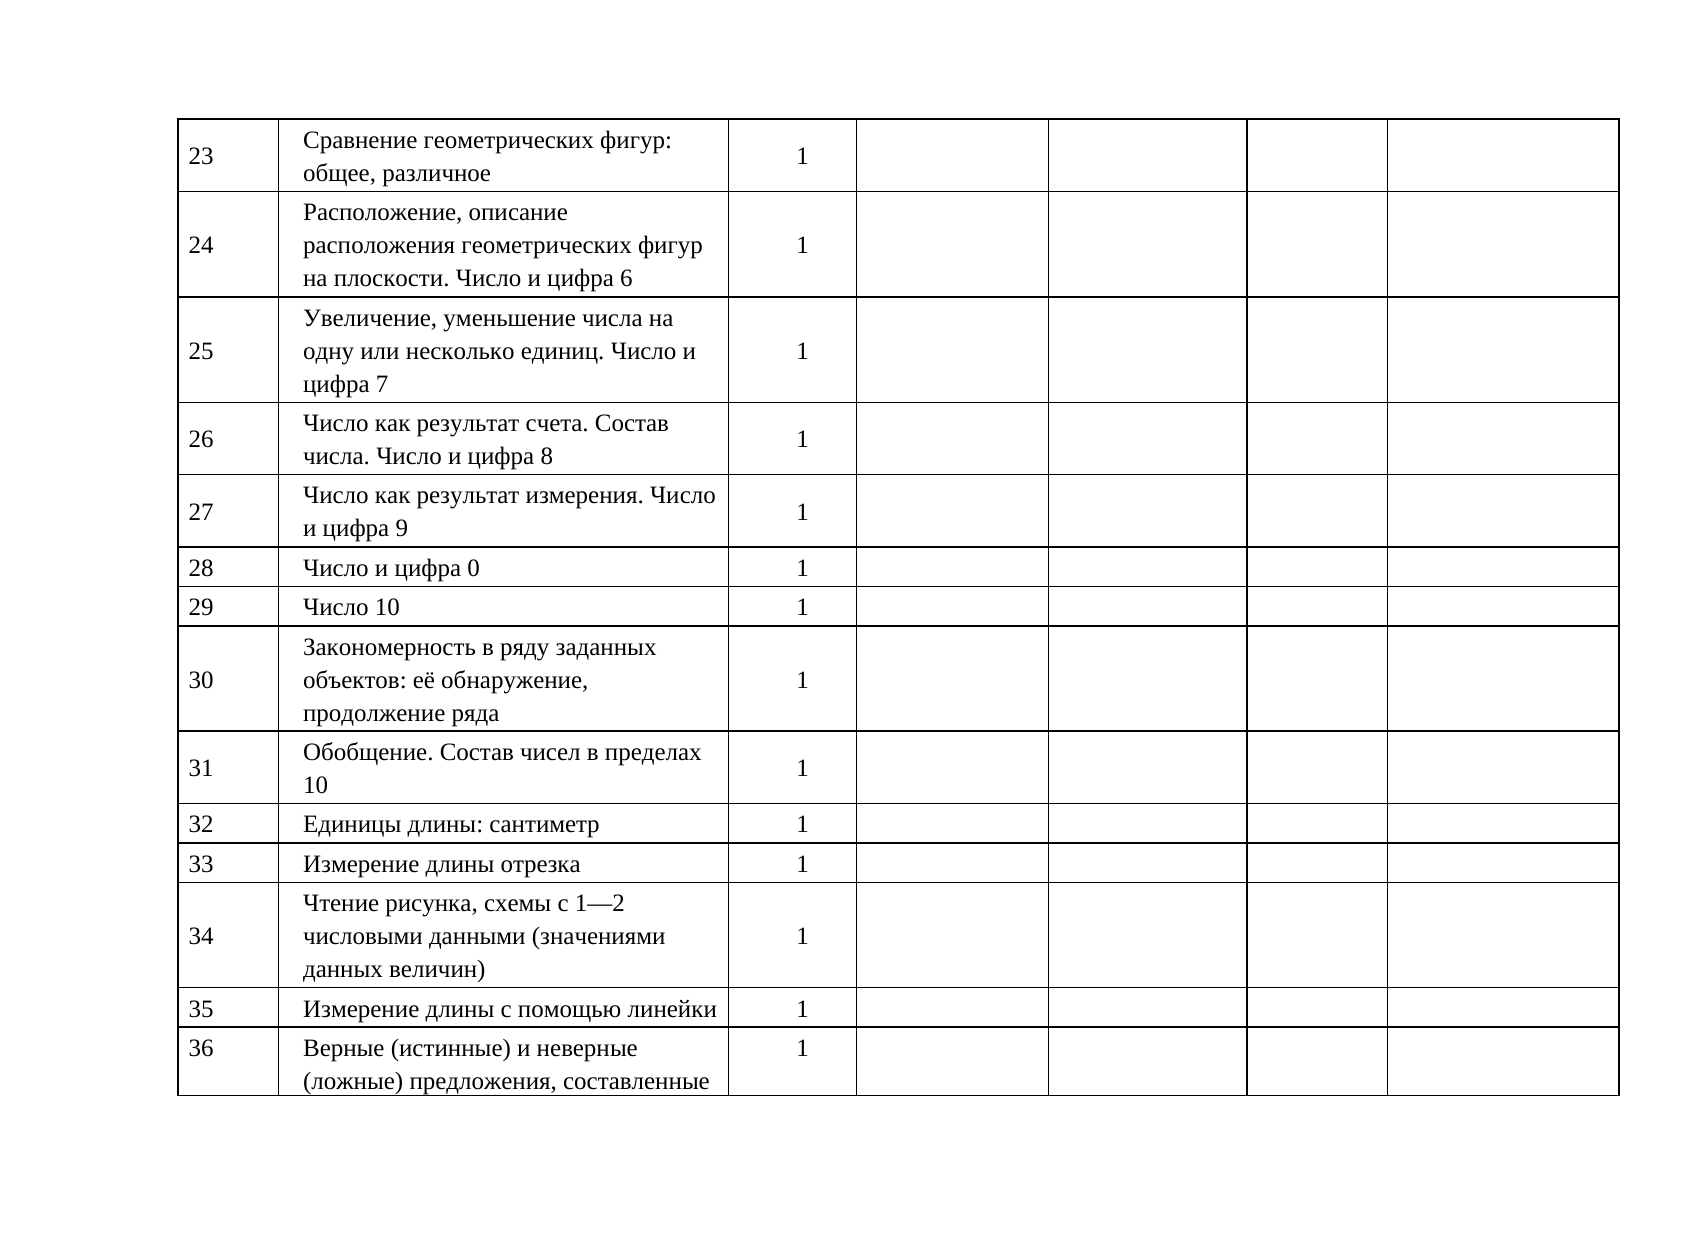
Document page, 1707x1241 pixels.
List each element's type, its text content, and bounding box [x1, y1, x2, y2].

table_cell [1248, 844, 1387, 881]
table_cell 29 [179, 587, 278, 625]
table_cell Закономерность в ряду заданных объектов: её обнаружение, продолжение ряда [279, 627, 728, 730]
table_cell [1049, 298, 1246, 401]
table_cell [1388, 1028, 1618, 1095]
table_cell Увеличение, уменьшение числа на одну или несколько единиц. Число и цифра 7 [279, 298, 728, 401]
table_cell 1 [729, 804, 856, 842]
table_cell [857, 475, 1048, 546]
table_cell [857, 192, 1048, 296]
table_cell [1388, 548, 1618, 586]
table_cell [857, 627, 1048, 730]
table_cell 1 [729, 403, 856, 474]
table_cell [1248, 548, 1387, 586]
table_cell [1049, 844, 1246, 881]
table_cell 1 [729, 548, 856, 586]
table_cell [1049, 548, 1246, 586]
table_cell [1388, 627, 1618, 730]
table_cell Число 10 [279, 587, 728, 625]
table_cell [857, 298, 1048, 401]
table_cell 25 [179, 298, 278, 401]
table_cell 1 [729, 192, 856, 296]
table_cell [1049, 1028, 1246, 1095]
table_cell 23 [179, 120, 278, 191]
table_cell [1049, 192, 1246, 296]
table_cell Число и цифра 0 [279, 548, 728, 586]
table_cell 24 [179, 192, 278, 296]
table_cell [1248, 988, 1387, 1026]
table_cell Число как результат измерения. Число и цифра 9 [279, 475, 728, 546]
table_cell [1049, 732, 1246, 803]
table_cell 1 [729, 1028, 856, 1095]
table_cell [1248, 120, 1387, 191]
table_cell [857, 804, 1048, 842]
table_cell [1049, 804, 1246, 842]
table_cell 1 [729, 988, 856, 1026]
table_cell [1248, 883, 1387, 987]
table_cell [1248, 627, 1387, 730]
table_cell 1 [729, 844, 856, 881]
table_cell 35 [179, 988, 278, 1026]
table_cell [857, 988, 1048, 1026]
table_cell [1388, 844, 1618, 881]
table_cell [1388, 883, 1618, 987]
table_cell [1388, 192, 1618, 296]
table_cell 1 [729, 120, 856, 191]
table_cell [857, 587, 1048, 625]
table_cell Измерение длины с помощью линейки [279, 988, 728, 1026]
table_cell 27 [179, 475, 278, 546]
table_cell [1049, 120, 1246, 191]
table_cell [1248, 475, 1387, 546]
table_cell [1049, 988, 1246, 1026]
table_cell 31 [179, 732, 278, 803]
table_cell [857, 403, 1048, 474]
table_cell Измерение длины отрезка [279, 844, 728, 881]
table_cell [857, 883, 1048, 987]
table_cell [1049, 475, 1246, 546]
table_cell 1 [729, 475, 856, 546]
table_cell [1248, 192, 1387, 296]
table_cell [857, 548, 1048, 586]
table_cell [1248, 804, 1387, 842]
table_cell [1049, 627, 1246, 730]
table_cell [1388, 732, 1618, 803]
table_cell [1248, 732, 1387, 803]
table_cell 28 [179, 548, 278, 586]
table_cell 1 [729, 587, 856, 625]
table_cell 33 [179, 844, 278, 881]
table_cell [1388, 120, 1618, 191]
table_cell [1388, 587, 1618, 625]
table_cell [1388, 804, 1618, 842]
table_cell 36 [179, 1028, 278, 1095]
table_cell [1248, 298, 1387, 401]
table_cell [1049, 403, 1246, 474]
table_cell [1388, 403, 1618, 474]
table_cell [279, 1028, 728, 1095]
table_cell Число как результат счета. Состав числа. Число и цифра 8 [279, 403, 728, 474]
table_cell 1 [729, 298, 856, 401]
table_cell [857, 1028, 1048, 1095]
table_cell [1388, 475, 1618, 546]
table_cell Чтение рисунка, схемы с 1—2 числовыми данными (значениями данных величин) [279, 883, 728, 987]
table_cell Расположение, описание расположения геометрических фигур на плоскости. Число и цифра 6 [279, 192, 728, 296]
table_cell [857, 844, 1048, 881]
table_cell 30 [179, 627, 278, 730]
table_cell [1049, 883, 1246, 987]
table_cell 34 [179, 883, 278, 987]
table_cell 32 [179, 804, 278, 842]
table_cell 26 [179, 403, 278, 474]
table_cell [1248, 1028, 1387, 1095]
table_cell 1 [729, 627, 856, 730]
table_cell [1388, 298, 1618, 401]
table_cell [1049, 587, 1246, 625]
table_cell [857, 120, 1048, 191]
table_cell [1388, 988, 1618, 1026]
table_cell [1248, 587, 1387, 625]
table_cell Обобщение. Состав чисел в пределах 10 [279, 732, 728, 803]
table_cell 1 [729, 883, 856, 987]
table_cell [1248, 403, 1387, 474]
table_cell Сравнение геометрических фигур: общее, различное [279, 120, 728, 191]
table_cell Единицы длины: сантиметр [279, 804, 728, 842]
table_cell 1 [729, 732, 856, 803]
table_cell [857, 732, 1048, 803]
